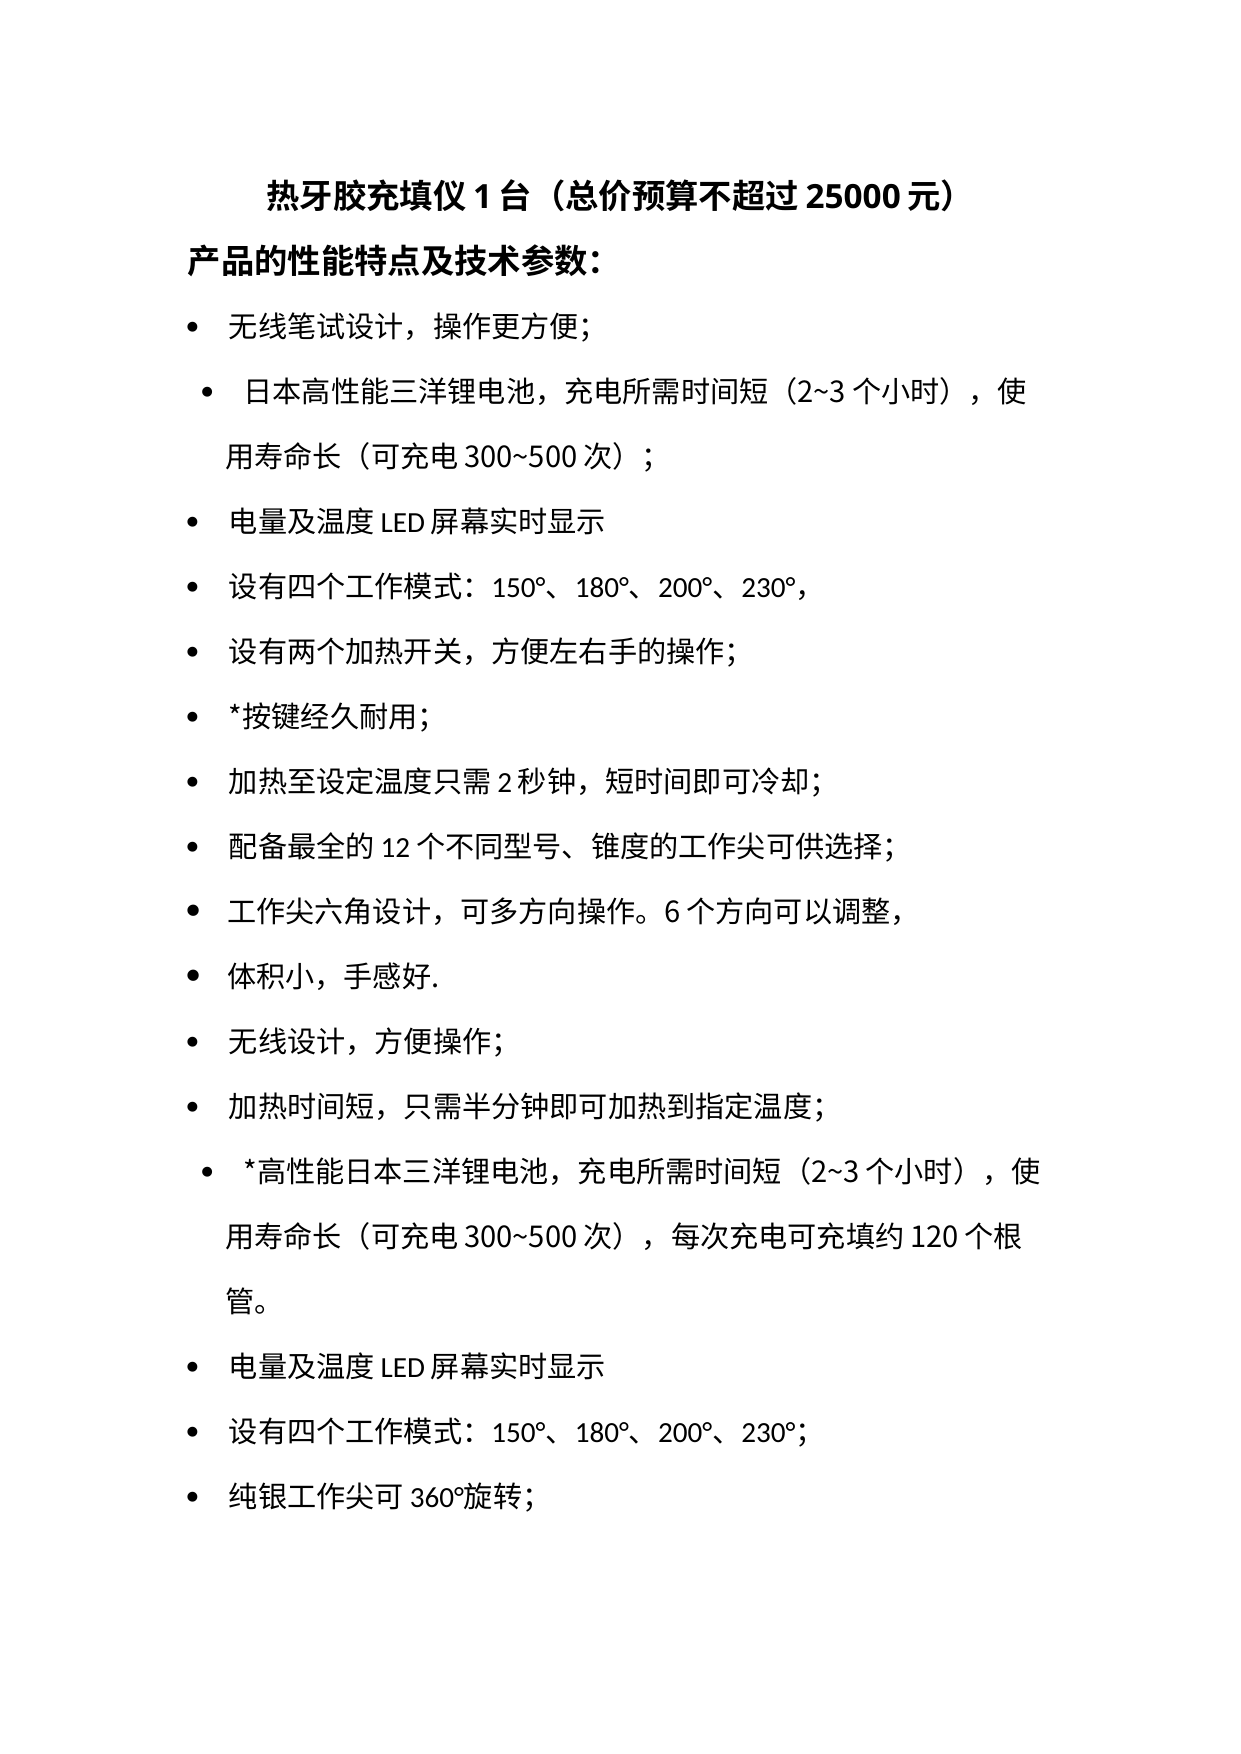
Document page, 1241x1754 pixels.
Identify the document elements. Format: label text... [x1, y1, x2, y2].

text  设有四个工作模式：150°、180°、200°、230°， [187, 552, 1053, 617]
text  工作尖六角设计，可多方向操作。6个方向可以调整， [187, 877, 1053, 942]
text  电量及温度LED屏幕实时显示 [187, 1332, 1053, 1397]
text 产品的性能特点及技术参数： [187, 227, 1053, 292]
text  加热时间短，只需半分钟即可加热到指定温度； [187, 1072, 1053, 1137]
text  设有两个加热开关，方便左右手的操作； [187, 617, 1053, 682]
text  设有四个工作模式：150°、180°、200°、230°； [187, 1397, 1053, 1462]
text  *高性能日本三洋锂电池，充电所需时间短（2~3个小时），使用寿命长（可充电300~500次），每次充电可充填约120个根管。 [187, 1137, 1053, 1332]
text  配备最全的12个不同型号、锥度的工作尖可供选择； [187, 812, 1053, 877]
text 热牙胶充填仪1台（总价预算不超过25000元） [187, 162, 1053, 227]
text  电量及温度LED屏幕实时显示 [187, 487, 1053, 552]
text  无线设计，方便操作； [187, 1007, 1053, 1072]
text  加热至设定温度只需2秒钟，短时间即可冷却； [187, 747, 1053, 812]
text  日本高性能三洋锂电池，充电所需时间短（2~3个小时），使用寿命长（可充电300~500次）； [187, 357, 1053, 487]
text  体积小，手感好. [187, 942, 1053, 1007]
text  *按键经久耐用； [187, 682, 1053, 747]
text  纯银工作尖可360°旋转； [187, 1462, 1053, 1527]
text  无线笔试设计，操作更方便； [187, 292, 1053, 357]
